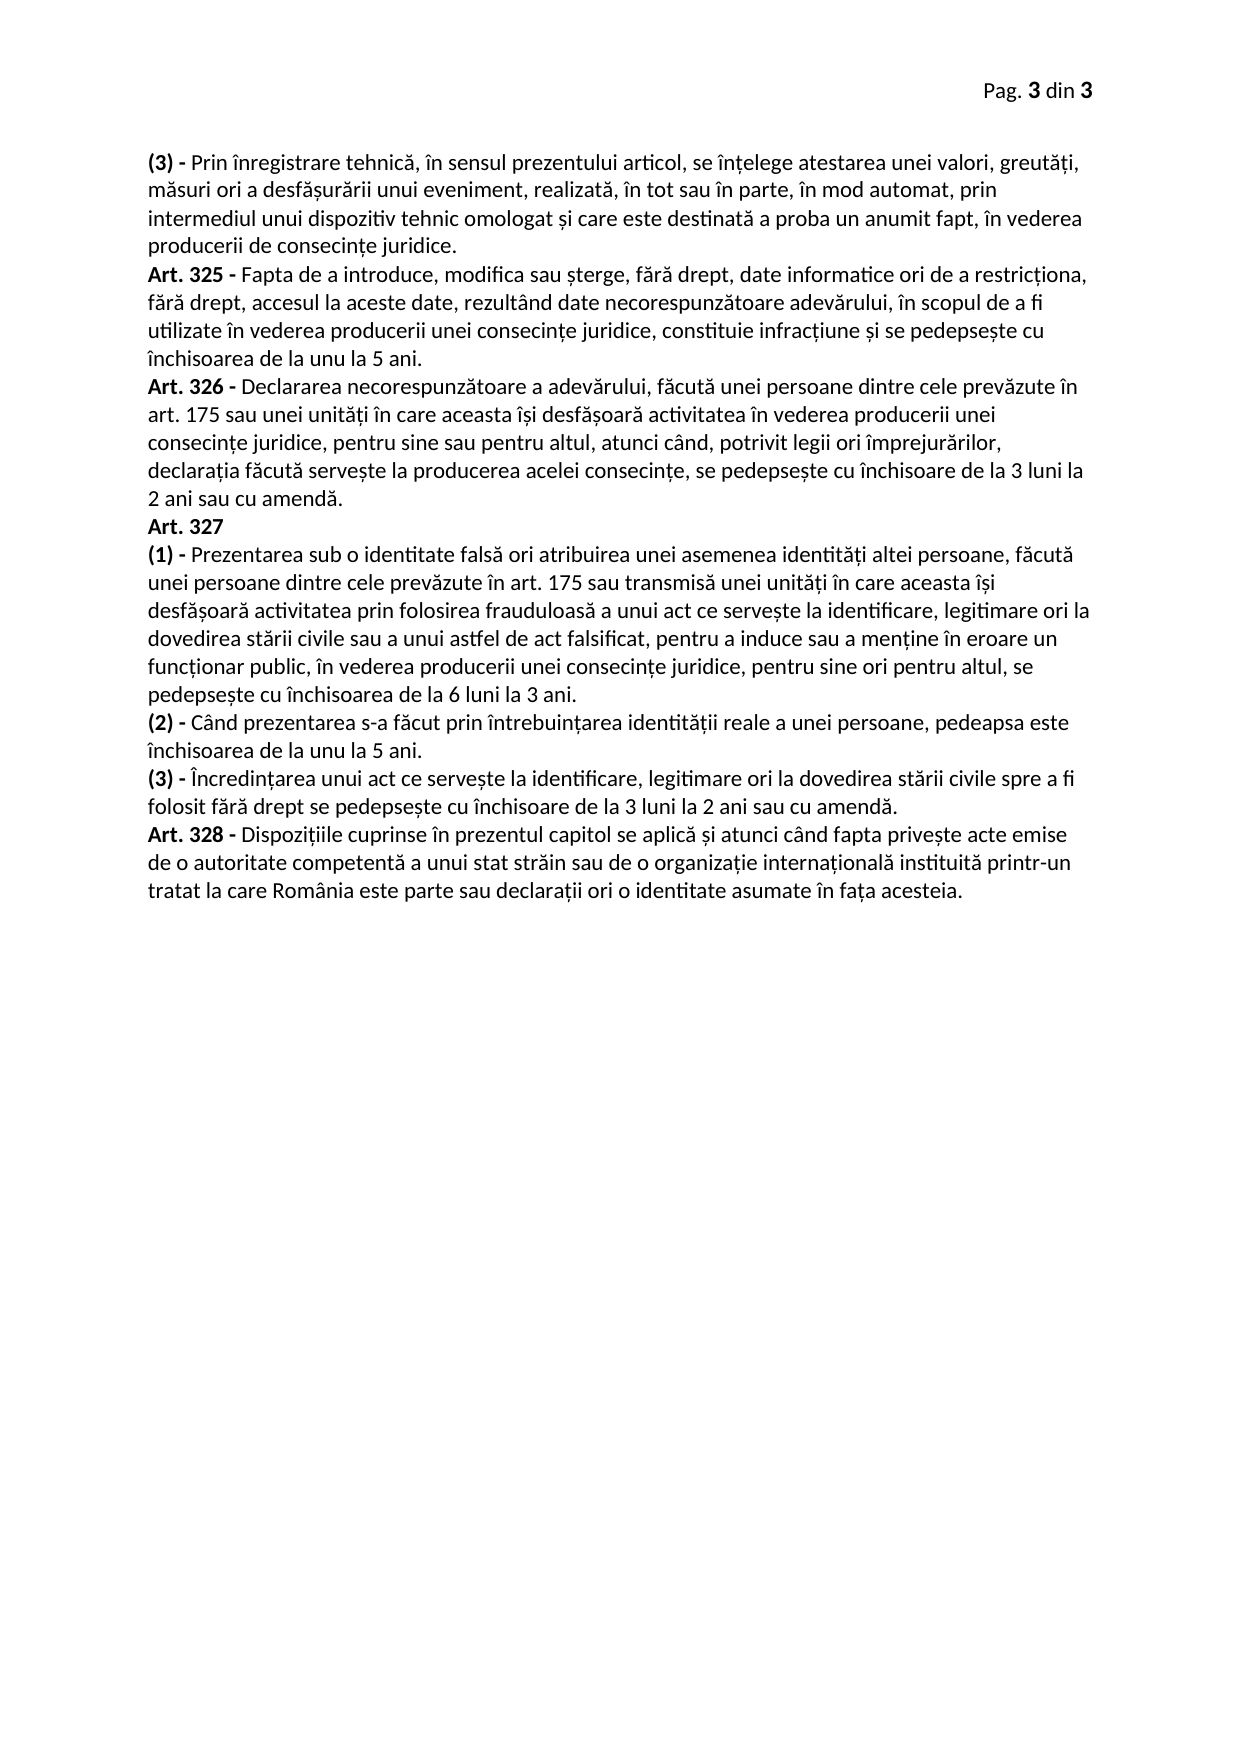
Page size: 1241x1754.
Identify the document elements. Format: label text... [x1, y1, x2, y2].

text (3) - Încredințarea unui act ce servește la identificare, legitimare ori la dovedirea stării civile spre a fi folosit fără drept se pedepsește cu închisoare de la 3 luni la 2 ani sau cu amendă. [148, 764, 1093, 820]
text Art. 327 [148, 512, 1093, 540]
text (2) - Când prezentarea s-a făcut prin întrebuințarea identității reale a unei persoane, pedeapsa este închisoarea de la unu la 5 ani. [148, 708, 1093, 764]
text Art. 326 - Declararea necorespunzătoare a adevărului, făcută unei persoane dintre cele prevăzute în art. 175 sau unei unități în care aceasta își desfășoară activitatea în vederea producerii unei consecințe juridice, pentru sine sau pentru altul, atunci când, potrivit legii ori împrejurărilor, declarația făcută servește la producerea acelei consecințe, se pedepsește cu închisoare de la 3 luni la 2 ani sau cu amendă. [148, 372, 1093, 512]
text (1) - Prezentarea sub o identitate falsă ori atribuirea unei asemenea identități altei persoane, făcută unei persoane dintre cele prevăzute în art. 175 sau transmisă unei unități în care aceasta își desfășoară activitatea prin folosirea frauduloasă a unui act ce servește la identificare, legitimare ori la dovedirea stării civile sau a unui astfel de act falsificat, pentru a induce sau a menține în eroare un funcționar public, în vederea producerii unei consecințe juridice, pentru sine ori pentru altul, se pedepsește cu închisoarea de la 6 luni la 3 ani. [148, 540, 1093, 708]
text Art. 328 - Dispozițiile cuprinse în prezentul capitol se aplică și atunci când fapta privește acte emise de o autoritate competentă a unui stat străin sau de o organizație internațională instituită printr-un tratat la care România este parte sau declarații ori o identitate asumate în fața acesteia. [148, 820, 1093, 904]
text (3) - Prin înregistrare tehnică, în sensul prezentului articol, se înțelege atestarea unei valori, greutăți, măsuri ori a desfășurării unui eveniment, realizată, în tot sau în parte, în mod automat, prin intermediul unui dispozitiv tehnic omologat și care este destinată a proba un anumit fapt, în vederea producerii de consecințe juridice. [148, 148, 1093, 260]
text Art. 325 - Fapta de a introduce, modifica sau șterge, fără drept, date informatice ori de a restricționa, fără drept, accesul la aceste date, rezultând date necorespunzătoare adevărului, în scopul de a fi utilizate în vederea producerii unei consecințe juridice, constituie infracțiune și se pedepsește cu închisoarea de la unu la 5 ani. [148, 260, 1093, 372]
